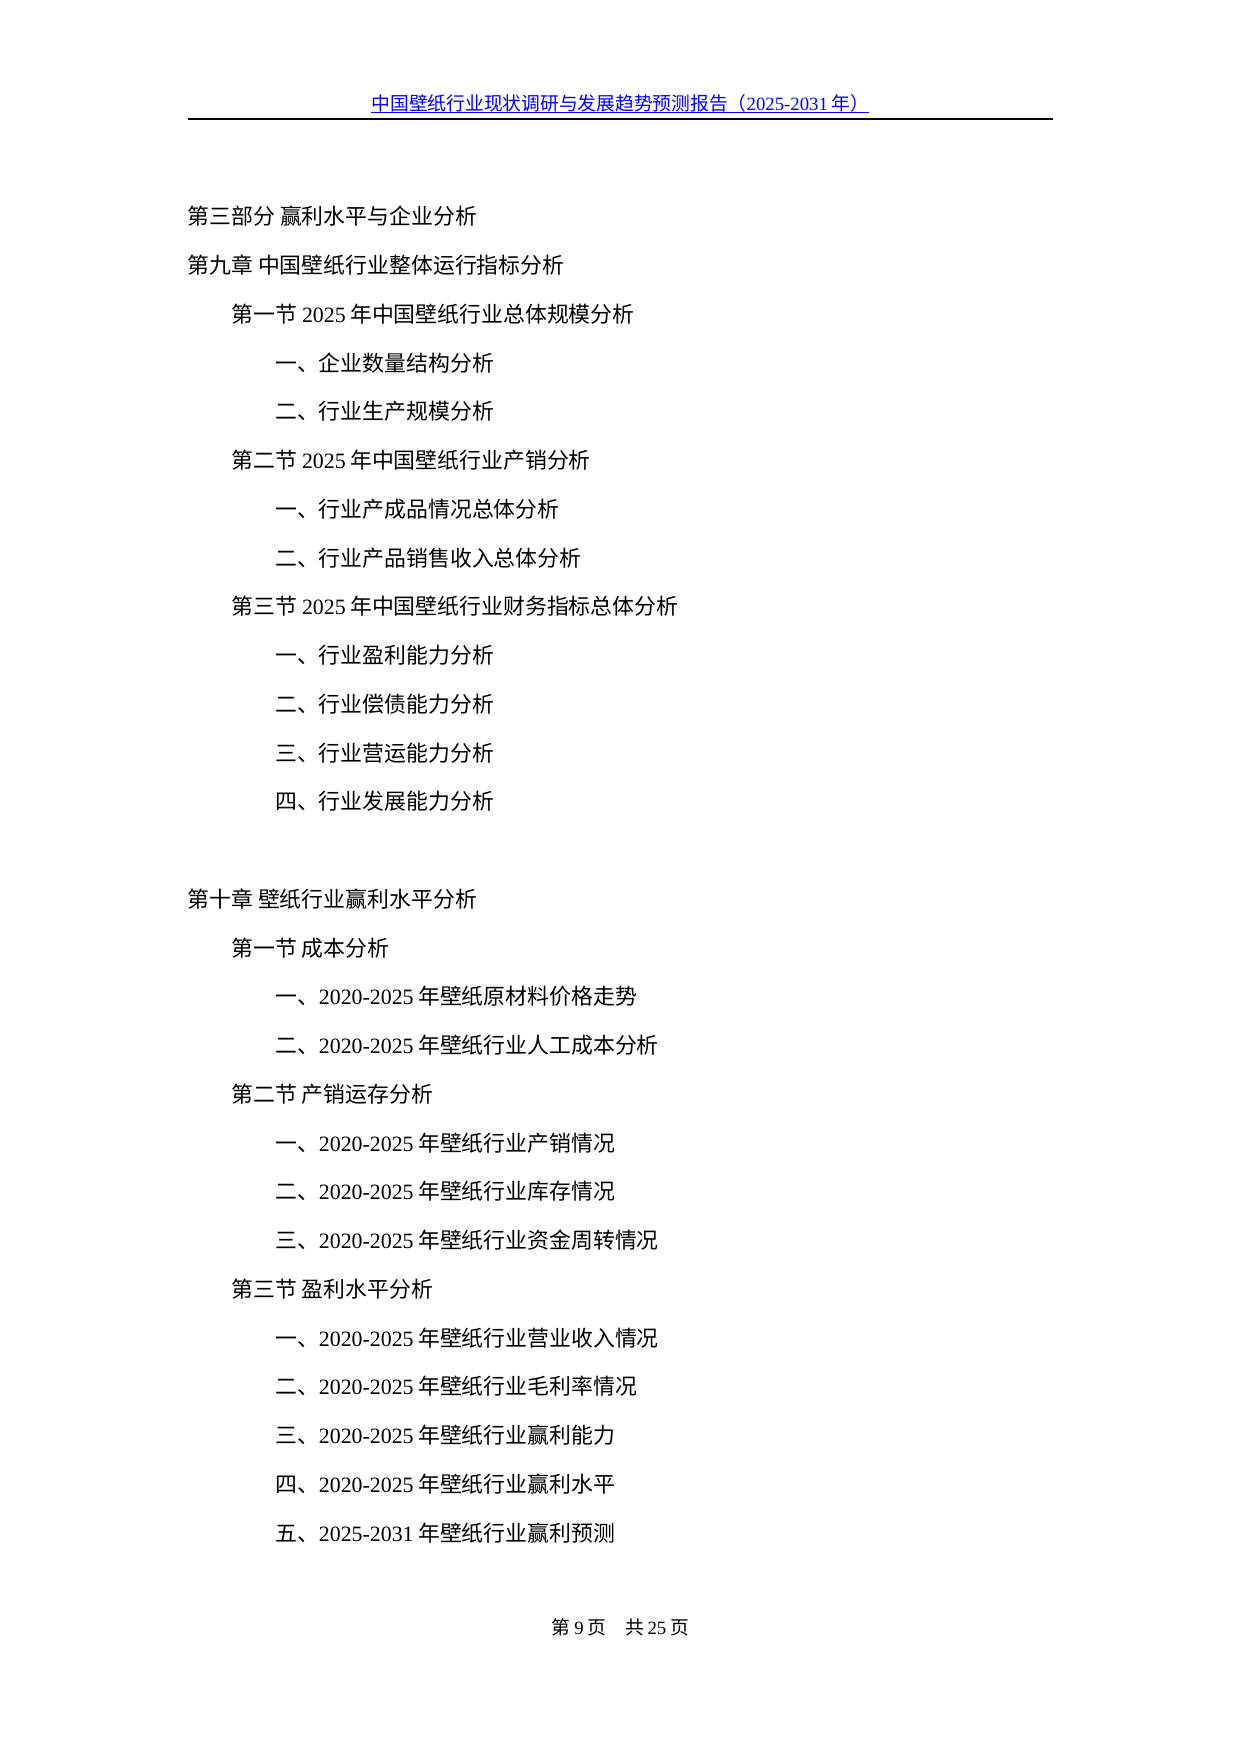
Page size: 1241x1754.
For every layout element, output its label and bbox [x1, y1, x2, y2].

text [187, 150, 1053, 1548]
